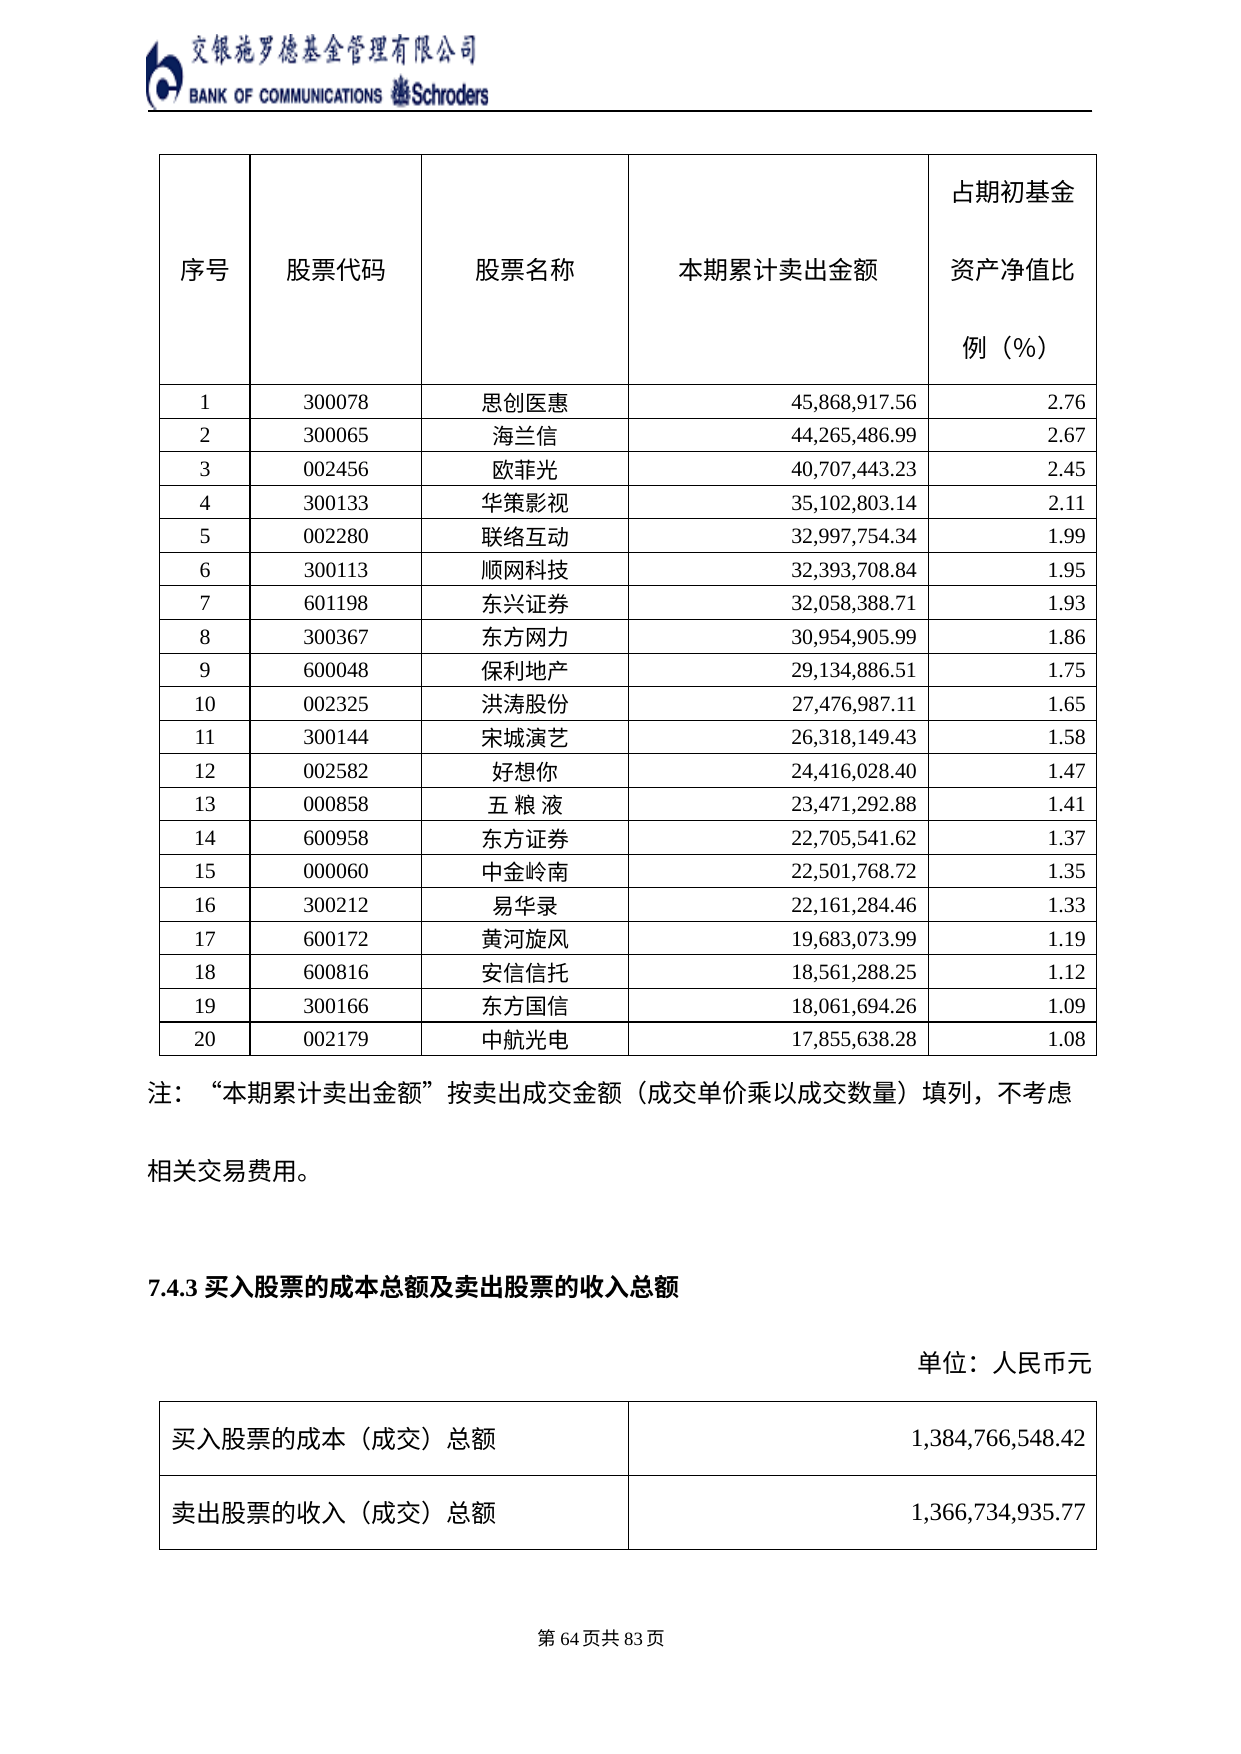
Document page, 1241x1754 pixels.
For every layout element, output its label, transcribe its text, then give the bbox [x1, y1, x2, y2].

table_cell 卖出股票的收入（成交）总额 [160, 1476, 628, 1549]
table_cell 26,318,149.43 [629, 721, 928, 753]
table_cell 300113 [251, 553, 421, 585]
table_cell 安信信托 [422, 955, 628, 988]
table_cell 1.12 [929, 955, 1096, 988]
table_cell 19 [160, 989, 249, 1021]
table_cell 32,393,708.84 [629, 553, 928, 585]
table_cell 16 [160, 888, 249, 921]
table_cell 300144 [251, 721, 421, 753]
table_cell 300166 [251, 989, 421, 1021]
table_cell 6 [160, 553, 249, 585]
table_cell 20 [160, 1023, 249, 1055]
table_cell 18 [160, 955, 249, 988]
table_cell 1.65 [929, 687, 1096, 719]
table_cell 14 [160, 821, 249, 854]
table_cell 17,855,638.28 [629, 1023, 928, 1055]
table_header 1,384,766,548.42 [629, 1402, 1096, 1475]
table_cell 8 [160, 620, 249, 652]
table_cell 17 [160, 922, 249, 954]
table_cell 宋城演艺 [422, 721, 628, 753]
table_cell 1.35 [929, 855, 1096, 887]
table_cell 35,102,803.14 [629, 486, 928, 518]
table_cell 600816 [251, 955, 421, 988]
table_cell 4 [160, 486, 249, 518]
table_cell 东方证券 [422, 821, 628, 854]
table_cell 600048 [251, 654, 421, 686]
table_cell 45,868,917.56 [629, 385, 928, 418]
table_cell 10 [160, 687, 249, 719]
table_cell 000060 [251, 855, 421, 887]
text 单位：人民币元 [149, 1329, 1092, 1394]
table_cell 29,134,886.51 [629, 654, 928, 686]
table_cell 30,954,905.99 [629, 620, 928, 652]
table_header 序号 [160, 155, 249, 384]
table_cell 1.75 [929, 654, 1096, 686]
table_cell 7 [160, 586, 249, 619]
table_cell 600958 [251, 821, 421, 854]
table_cell 顺网科技 [422, 553, 628, 585]
table_cell 002456 [251, 452, 421, 485]
table_cell 300367 [251, 620, 421, 652]
table_cell 华策影视 [422, 486, 628, 518]
table_cell 2.67 [929, 419, 1096, 451]
table_cell 1.08 [929, 1023, 1096, 1055]
table_cell 东方网力 [422, 620, 628, 652]
table_cell 32,058,388.71 [629, 586, 928, 619]
table_cell 002325 [251, 687, 421, 719]
table_cell 600172 [251, 922, 421, 954]
picture [146, 34, 489, 110]
table_cell 18,561,288.25 [629, 955, 928, 988]
table_cell 1.47 [929, 754, 1096, 787]
table_cell 五 粮 液 [422, 788, 628, 820]
table_cell 好想你 [422, 754, 628, 787]
table_cell 22,705,541.62 [629, 821, 928, 854]
table_cell 000858 [251, 788, 421, 820]
text 7.4.3 买入股票的成本总额及卖出股票的收入总额 [148, 1253, 1092, 1318]
table_cell 5 [160, 519, 249, 552]
table_header 本期累计卖出金额 [629, 155, 928, 384]
table_cell 3 [160, 452, 249, 485]
table_cell 1.86 [929, 620, 1096, 652]
table_cell 18,061,694.26 [629, 989, 928, 1021]
table_cell 40,707,443.23 [629, 452, 928, 485]
table_cell 中金岭南 [422, 855, 628, 887]
table_cell 32,997,754.34 [629, 519, 928, 552]
table_cell 1.37 [929, 821, 1096, 854]
table_cell 1.41 [929, 788, 1096, 820]
table_cell 易华录 [422, 888, 628, 921]
table_cell 27,476,987.11 [629, 687, 928, 719]
table_cell 1.33 [929, 888, 1096, 921]
table_cell 联络互动 [422, 519, 628, 552]
table_cell 中航光电 [422, 1023, 628, 1055]
table_cell 黄河旋风 [422, 922, 628, 954]
table_cell 欧菲光 [422, 452, 628, 485]
table_cell 2.11 [929, 486, 1096, 518]
table_cell 22,161,284.46 [629, 888, 928, 921]
table_cell 300078 [251, 385, 421, 418]
table_cell 东方国信 [422, 989, 628, 1021]
table_cell 601198 [251, 586, 421, 619]
table_cell 23,471,292.88 [629, 788, 928, 820]
table_cell 1.93 [929, 586, 1096, 619]
table_cell 1.19 [929, 922, 1096, 954]
table_cell 2 [160, 419, 249, 451]
table_cell 1 [160, 385, 249, 418]
table_cell 12 [160, 754, 249, 787]
table_cell 思创医惠 [422, 385, 628, 418]
table_cell 002280 [251, 519, 421, 552]
table_cell 1.95 [929, 553, 1096, 585]
table_cell 9 [160, 654, 249, 686]
table_header 股票代码 [251, 155, 421, 384]
table_cell 1.58 [929, 721, 1096, 753]
table_cell 002582 [251, 754, 421, 787]
table_cell 保利地产 [422, 654, 628, 686]
table_cell 2.76 [929, 385, 1096, 418]
table_cell 海兰信 [422, 419, 628, 451]
table_cell 1,366,734,935.77 [629, 1476, 1096, 1549]
table_cell 东兴证券 [422, 586, 628, 619]
table_cell 44,265,486.99 [629, 419, 928, 451]
table_header 买入股票的成本（成交）总额 [160, 1402, 628, 1475]
table_cell 300133 [251, 486, 421, 518]
table_cell 22,501,768.72 [629, 855, 928, 887]
table_cell 洪涛股份 [422, 687, 628, 719]
table_cell 19,683,073.99 [629, 922, 928, 954]
table_cell 11 [160, 721, 249, 753]
text 注：“本期累计卖出金额”按卖出成交金额（成交单价乘以成交数量）填列，不考虑相关交易费用。 [148, 1059, 1092, 1202]
table_cell 002179 [251, 1023, 421, 1055]
table_cell 2.45 [929, 452, 1096, 485]
table_cell 1.09 [929, 989, 1096, 1021]
table_cell 1.99 [929, 519, 1096, 552]
table_cell 300065 [251, 419, 421, 451]
table_cell 24,416,028.40 [629, 754, 928, 787]
table_header 股票名称 [422, 155, 628, 384]
table_cell 13 [160, 788, 249, 820]
table_cell 15 [160, 855, 249, 887]
table_header 占期初基金资产净值比例（％） [929, 155, 1096, 384]
table_cell 300212 [251, 888, 421, 921]
